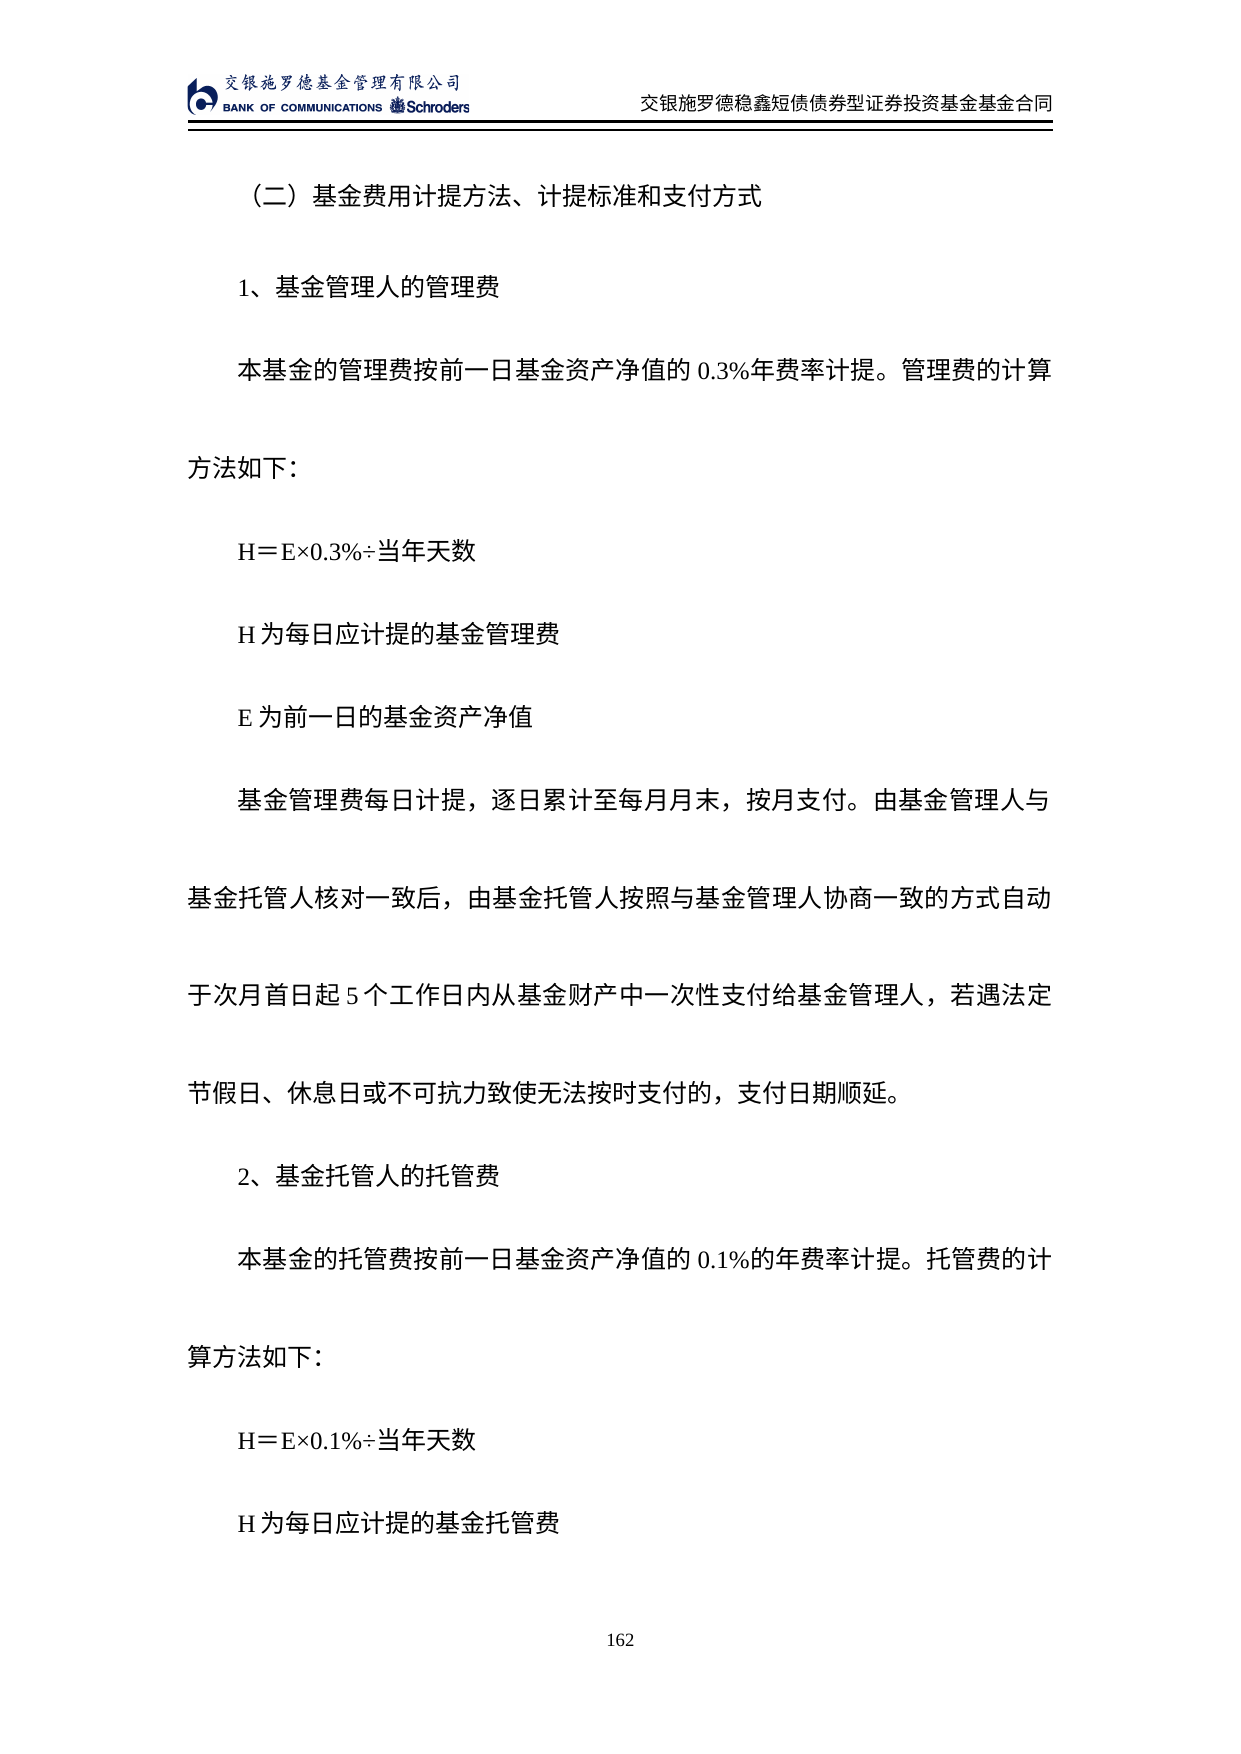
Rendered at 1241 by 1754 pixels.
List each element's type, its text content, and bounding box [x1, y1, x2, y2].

text E为前一日的基金资产净值 [187, 683, 1053, 748]
text H＝E×0.3%÷当年天数 [187, 517, 1053, 582]
text H为每日应计提的基金托管费 [187, 1489, 1053, 1554]
picture [187, 74, 470, 115]
text 2、基金托管人的托管费 [187, 1142, 1053, 1207]
text 本基金的管理费按前一日基金资产净值的0.3%年费率计提。管理费的计算方法如下： [187, 336, 1053, 499]
text 本基金的托管费按前一日基金资产净值的0.1%的年费率计提。托管费的计算方法如下： [187, 1225, 1053, 1388]
text 1、基金管理人的管理费 [187, 253, 1053, 318]
text H＝E×0.1%÷当年天数 [187, 1406, 1053, 1471]
text （二）基金费用计提方法、计提标准和支付方式 [187, 162, 1053, 227]
text H为每日应计提的基金管理费 [187, 600, 1053, 665]
text 基金管理费每日计提，逐日累计至每月月末，按月支付。由基金管理人与基金托管人核对一致后，由基金托管人按照与基金管理人协商一致的方式自动于次月首日起5个工作日内从基金财产中一次性支付给基金管理人，若遇法定节假日、休息日或不可抗力致使无法按时支付的，支付日期顺延。 [187, 766, 1053, 1124]
